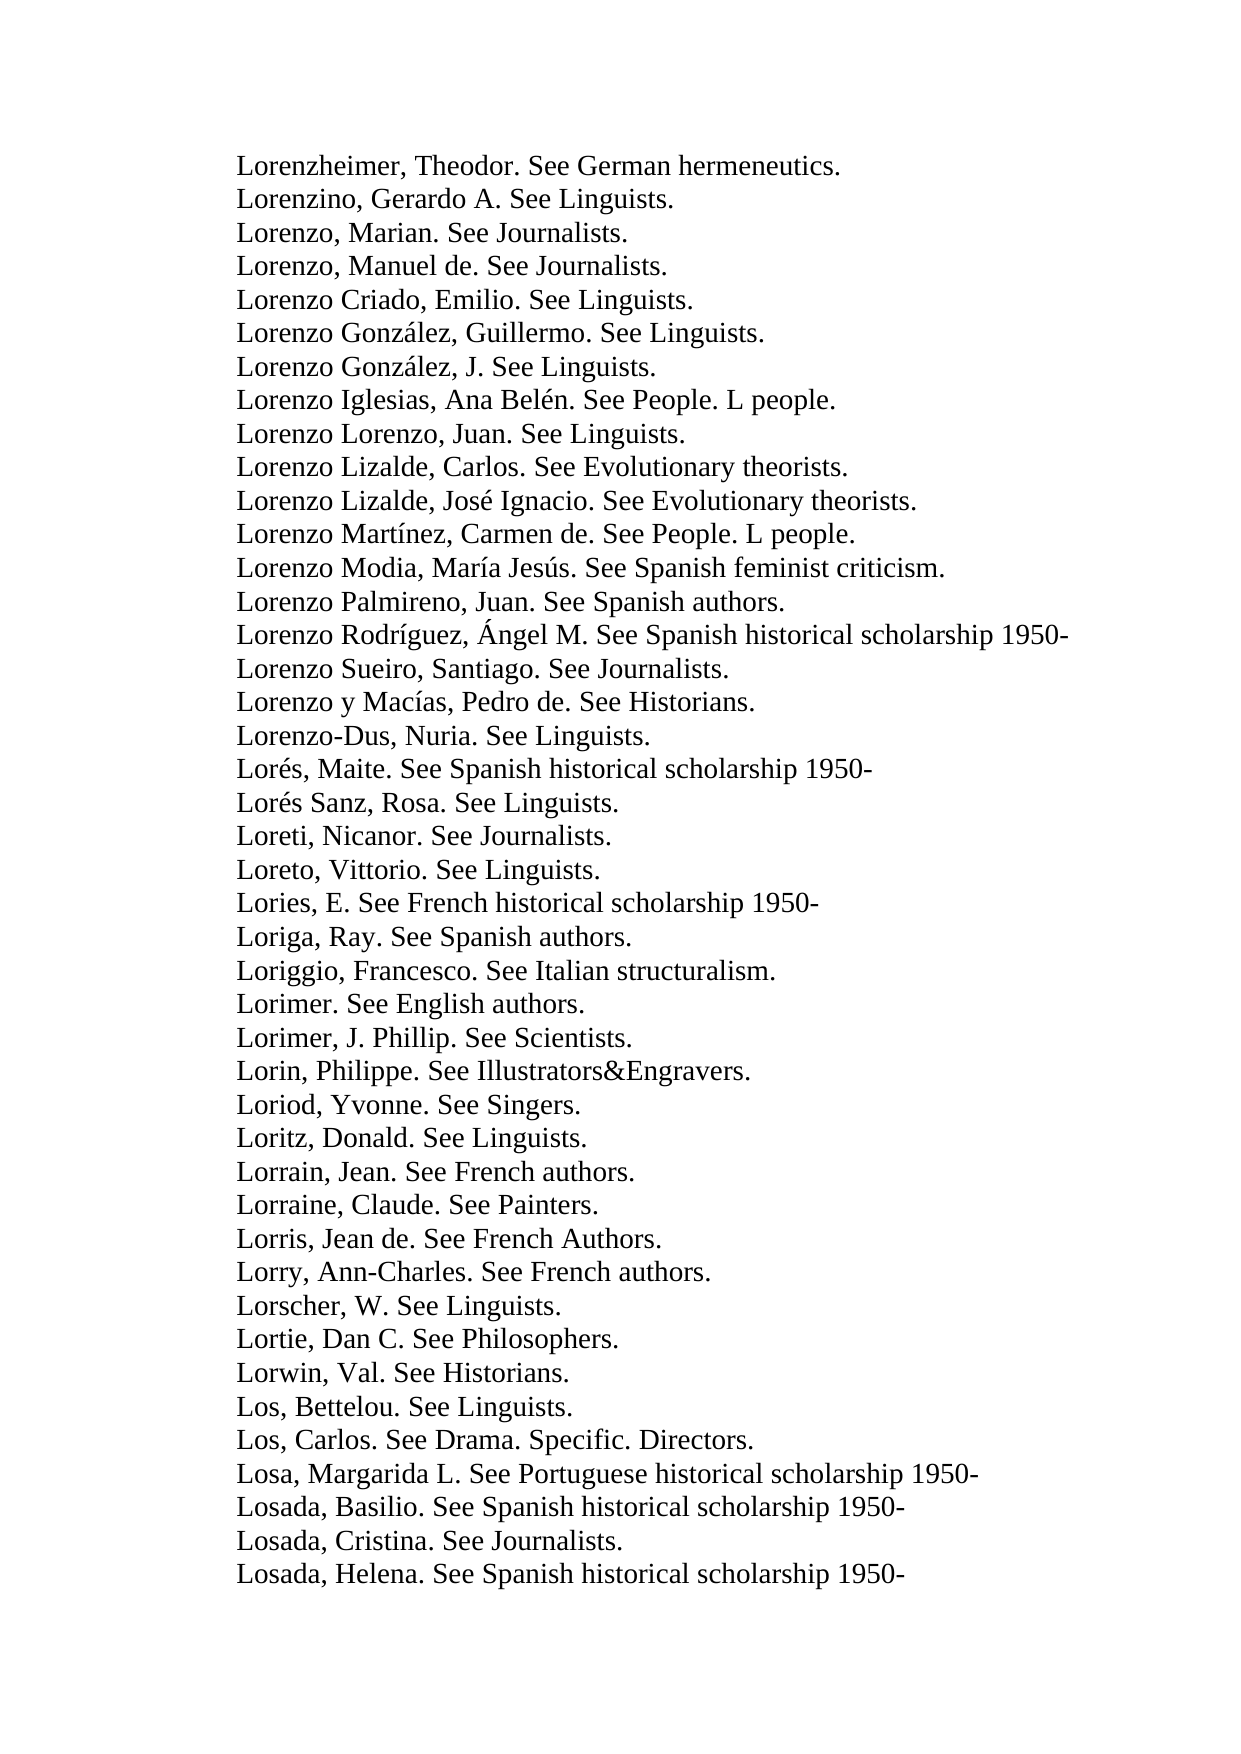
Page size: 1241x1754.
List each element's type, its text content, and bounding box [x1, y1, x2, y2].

text Lorenzo, Marian. See Journalists. [236, 215, 1078, 248]
text Lorenzo Rodríguez, Ángel M. See Spanish historical scholarship 1950- [236, 617, 1078, 651]
text Losada, Cristina. See Journalists. [236, 1523, 1078, 1556]
text Loreto, Vittorio. See Linguists. [236, 852, 1078, 886]
text Lorwin, Val. See Historians. [236, 1355, 1078, 1389]
text Lorry, Ann-Charles. See French authors. [236, 1254, 1078, 1288]
text Loreti, Nicanor. See Journalists. [236, 818, 1078, 852]
text Loriod, Yvonne. See Singers. [236, 1087, 1078, 1120]
text Lorés Sanz, Rosa. See Linguists. [236, 785, 1078, 818]
text Lorscher, W. See Linguists. [236, 1288, 1078, 1322]
text Losada, Helena. See Spanish historical scholarship 1950- [236, 1556, 1078, 1590]
text Losada, Basilio. See Spanish historical scholarship 1950- [236, 1489, 1078, 1523]
text Lorenzo-Dus, Nuria. See Linguists. [236, 718, 1078, 751]
text Lorenzo González, Guillermo. See Linguists. [236, 315, 1078, 349]
text Lorenzo Modia, María Jesús. See Spanish feminist criticism. [236, 550, 1078, 584]
text Lortie, Dan C. See Philosophers. [236, 1322, 1078, 1355]
text Lorenzo González, J. See Linguists. [236, 349, 1078, 382]
text Losa, Margarida L. See Portuguese historical scholarship 1950- [236, 1456, 1078, 1489]
text Lorenzo Lorenzo, Juan. See Linguists. [236, 416, 1078, 449]
text Lorenzo Iglesias, Ana Belén. See People. L people. [236, 382, 1078, 416]
text Lorenzino, Gerardo A. See Linguists. [236, 181, 1078, 215]
text Lorin, Philippe. See Illustrators&Engravers. [236, 1053, 1078, 1087]
text Lorenzo Sueiro, Santiago. See Journalists. [236, 651, 1078, 684]
text Lorimer, J. Phillip. See Scientists. [236, 1020, 1078, 1053]
text Lorés, Maite. See Spanish historical scholarship 1950- [236, 751, 1078, 785]
text Lorenzo Martínez, Carmen de. See People. L people. [236, 517, 1078, 550]
text Lorrain, Jean. See French authors. [236, 1154, 1078, 1187]
text Lories, E. See French historical scholarship 1950- [236, 886, 1078, 919]
text Lorimer. See English authors. [236, 986, 1078, 1020]
text Lorenzo Palmireno, Juan. See Spanish authors. [236, 584, 1078, 617]
text Loriga, Ray. See Spanish authors. [236, 919, 1078, 953]
text Lorenzo, Manuel de. See Journalists. [236, 248, 1078, 282]
text Lorenzo y Macías, Pedro de. See Historians. [236, 684, 1078, 718]
text Lorenzo Lizalde, José Ignacio. See Evolutionary theorists. [236, 483, 1078, 517]
text Lorris, Jean de. See French Authors. [236, 1221, 1078, 1254]
text Los, Carlos. See Drama. Specific. Directors. [236, 1422, 1078, 1456]
text Lorenzo Criado, Emilio. See Linguists. [236, 282, 1078, 315]
text Lorraine, Claude. See Painters. [236, 1187, 1078, 1221]
text Los, Bettelou. See Linguists. [236, 1389, 1078, 1422]
text Lorenzheimer, Theodor. See German hermeneutics. [236, 148, 1078, 181]
text Loritz, Donald. See Linguists. [236, 1120, 1078, 1154]
text Loriggio, Francesco. See Italian structuralism. [236, 953, 1078, 986]
text Lorenzo Lizalde, Carlos. See Evolutionary theorists. [236, 449, 1078, 483]
